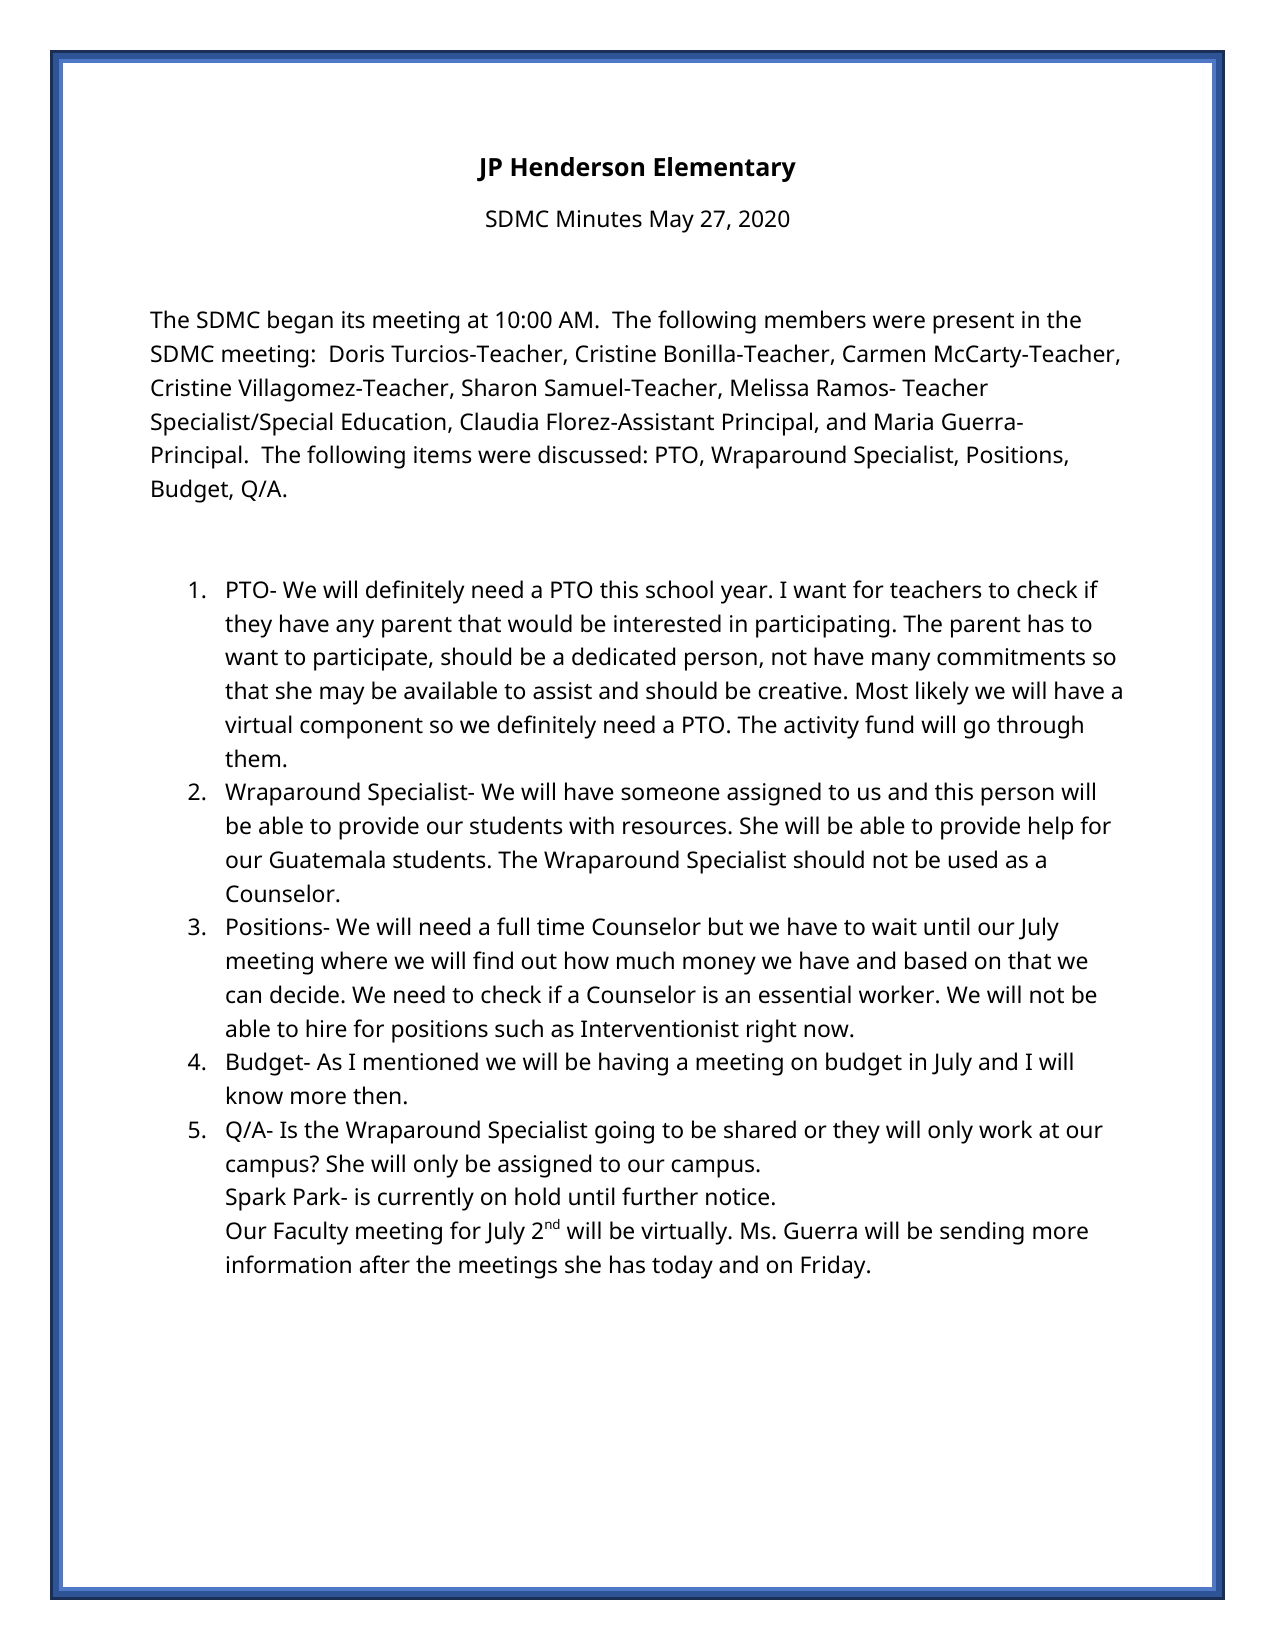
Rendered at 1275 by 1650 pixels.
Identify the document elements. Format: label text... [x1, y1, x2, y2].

text JP Henderson Elementary [150, 150, 1125, 184]
list Q/A- Is the Wraparound Specialist going to be shared or they will only work at our campus? She will only be assigned to our campus. [187, 1114, 1125, 1179]
list Spark Park- is currently on hold until further notice. [225, 1181, 1125, 1213]
list Wraparound Specialist- We will have someone assigned to us and this person will be able to provide our students with resources. She will be able to provide help for our Guatemala students. The Wraparound Specialist should not be used as a Counselor. [187, 776, 1125, 909]
text SDMC Minutes May 27, 2020 [150, 203, 1125, 235]
list Budget- As I mentioned we will be having a meeting on budget in July and I will know more then. [187, 1046, 1125, 1111]
text The SDMC began its meeting at 10:00 AM. The following members were present in the SDMC meeting: Doris Turcios-Teacher, Cristine Bonilla-Teacher, Carmen McCarty-Teacher, Cristine Villagomez-Teacher, Sharon Samuel-Teacher, Melissa Ramos- Teacher Specialist/Special Education, Claudia Florez-Assistant Principal, and Maria Guerra- Principal. The following items were discussed: PTO, Wraparound Specialist, Positions, Budget, Q/A. [150, 304, 1125, 504]
list PTO- We will definitely need a PTO this school year. I want for teachers to check if they have any parent that would be interested in participating. The parent has to want to participate, should be a dedicated person, not have many commitments so that she may be available to assist and should be creative. Most likely we will have a virtual component so we definitely need a PTO. The activity fund will go through them. [187, 574, 1125, 774]
list Positions- We will need a full time Counselor but we have to wait until our July meeting where we will find out how much money we have and based on that we can decide. We need to check if a Counselor is an essential worker. We will not be able to hire for positions such as Interventionist right now. [187, 911, 1125, 1044]
list Our Faculty meeting for July 2nd will be virtually. Ms. Guerra will be sending more information after the meetings she has today and on Friday. [225, 1215, 1125, 1280]
